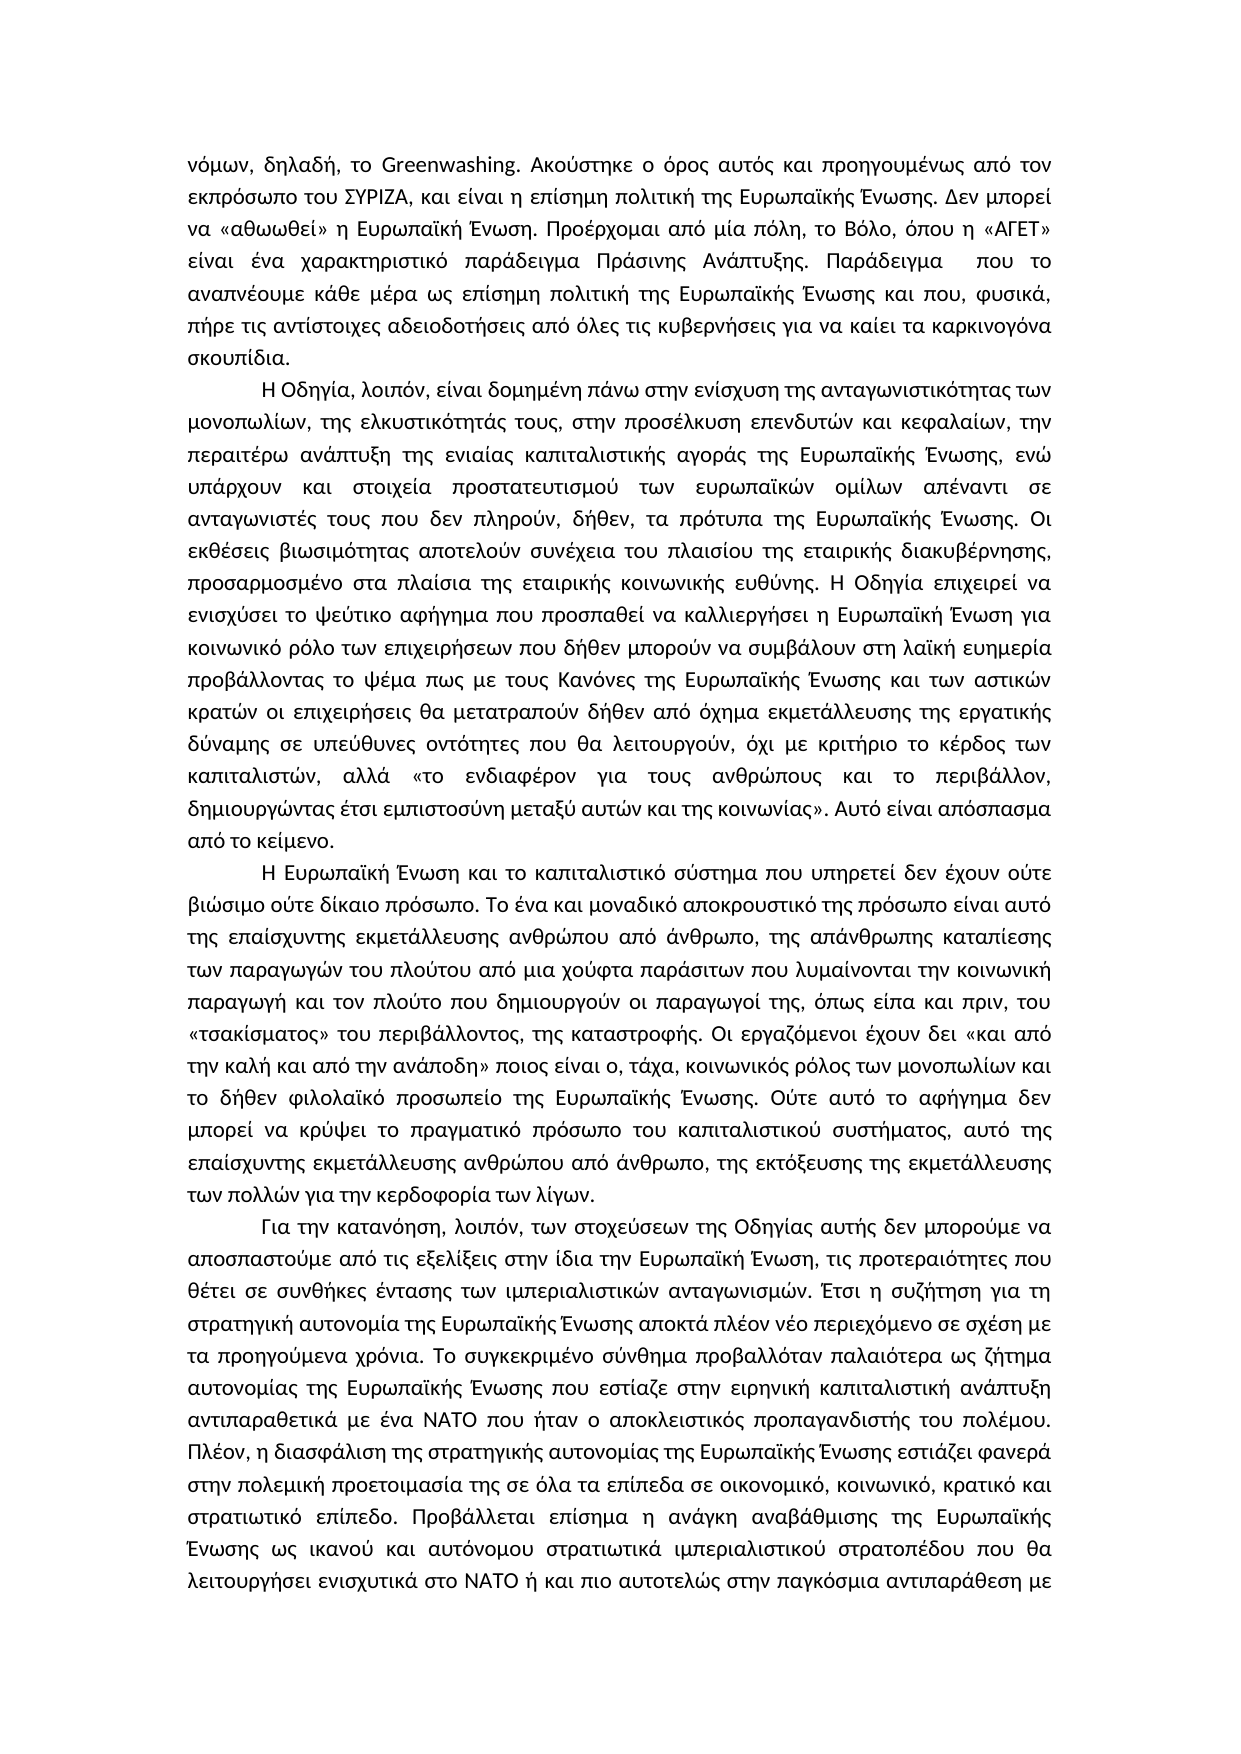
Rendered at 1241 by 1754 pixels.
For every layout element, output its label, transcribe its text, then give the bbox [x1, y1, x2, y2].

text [187, 1212, 1053, 1594]
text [187, 150, 1053, 371]
text Η Οδηγία, λοιπόν, είναι δομημένη πάνω στην ενίσχυση της ανταγωνιστικότητας των μονοπωλίων, της ελκυστικότητάς τους, στην προσέλκυση επενδυτών και κεφαλαίων, την περαιτέρω ανάπτυξη της ενιαίας καπιταλιστικής αγοράς της Ευρωπαϊκής Ένωσης, ενώ υπάρχουν και στοιχεία προστατευτισμού των ευρωπαϊκών ομίλων απέναντι σε ανταγωνιστές τους που δεν πληρούν, δήθεν, τα πρότυπα της Ευρωπαϊκής Ένωσης. Οι εκθέσεις βιωσιμότητας αποτελούν συνέχεια του πλαισίου της εταιρικής διακυβέρνησης, προσαρμοσμένο στα πλαίσια της εταιρικής κοινωνικής ευθύνης. Η Οδηγία επιχειρεί να ενισχύσει το ψεύτικο αφήγημα που προσπαθεί να καλλιεργήσει η Ευρωπαϊκή Ένωση για κοινωνικό ρόλο των επιχειρήσεων που δήθεν μπορούν να συμβάλουν στη λαϊκή ευημερία προβάλλοντας το ψέμα πως με τους Κανόνες της Ευρωπαϊκής Ένωσης και των αστικών κρατών οι επιχειρήσεις θα μετατραπούν δήθεν από όχημα εκμετάλλευσης της εργατικής δύναμης σε υπεύθυνες οντότητες που θα λειτουργούν, όχι με κριτήριο το κέρδος των καπιταλιστών, αλλά «το ενδιαφέρον για τους ανθρώπους και το περιβάλλον, δημιουργώντας έτσι εμπιστοσύνη μεταξύ αυτών και της κοινωνίας». Αυτό είναι απόσπασμα από το κείμενο. [187, 375, 1053, 854]
text Η Ευρωπαϊκή Ένωση και το καπιταλιστικό σύστημα που υπηρετεί δεν έχουν ούτε βιώσιμο ούτε δίκαιο πρόσωπο. Το ένα και μοναδικό αποκρουστικό της πρόσωπο είναι αυτό της επαίσχυντης εκμετάλλευσης ανθρώπου από άνθρωπο, της απάνθρωπης καταπίεσης των παραγωγών του πλούτου από μια χούφτα παράσιτων που λυμαίνονται την κοινωνική παραγωγή και τον πλούτο που δημιουργούν οι παραγωγοί της, όπως είπα και πριν, του «τσακίσματος» του περιβάλλοντος, της καταστροφής. Οι εργαζόμενοι έχουν δει «και από την καλή και από την ανάποδη» ποιος είναι ο, τάχα, κοινωνικός ρόλος των μονοπωλίων και το δήθεν φιλολαϊκό προσωπείο της Ευρωπαϊκής Ένωσης. Ούτε αυτό το αφήγημα δεν μπορεί να κρύψει το πραγματικό πρόσωπο του καπιταλιστικού συστήματος, αυτό της επαίσχυντης εκμετάλλευσης ανθρώπου από άνθρωπο, της εκτόξευσης της εκμετάλλευσης των πολλών για την κερδοφορία των λίγων. [187, 858, 1053, 1208]
